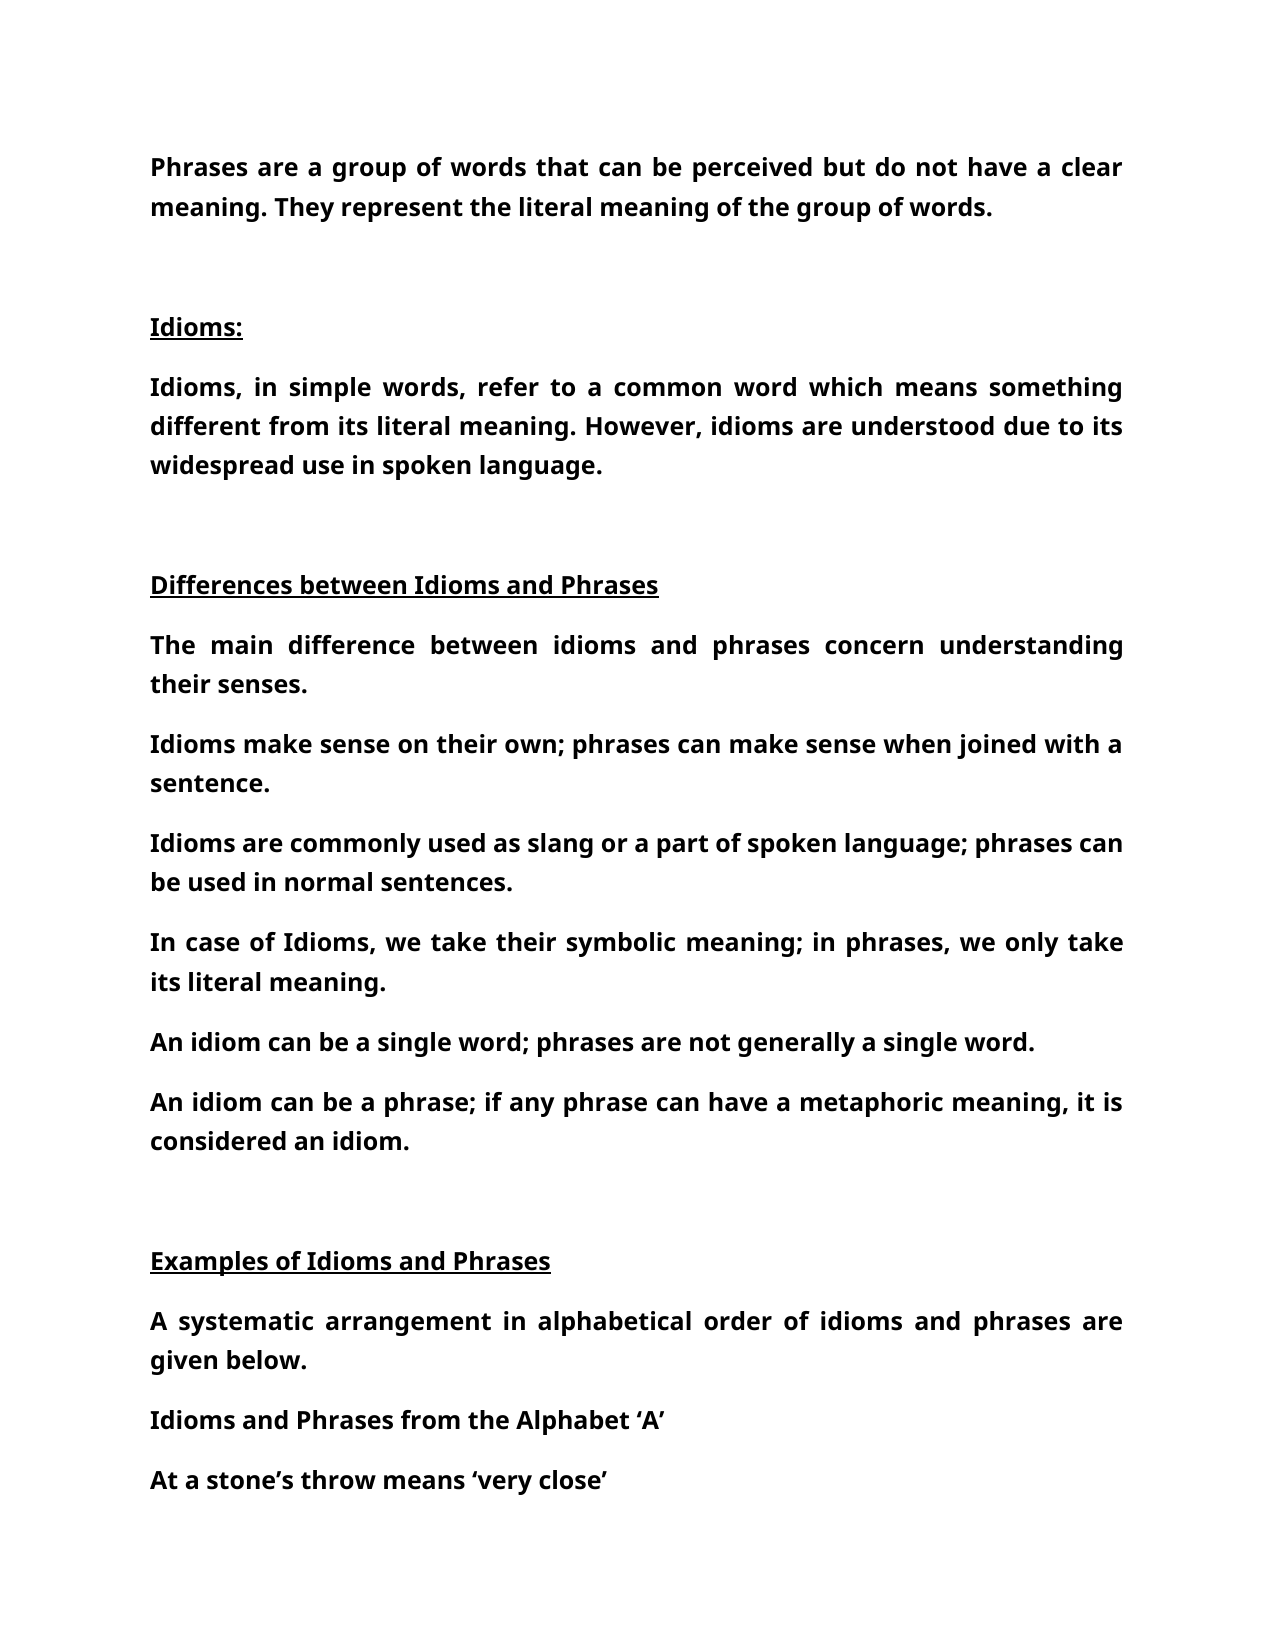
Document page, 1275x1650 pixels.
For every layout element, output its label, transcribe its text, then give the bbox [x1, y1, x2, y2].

text An idiom can be a single word; phrases are not generally a single word. [150, 1024, 1125, 1058]
text Differences between Idioms and Phrases [150, 567, 1125, 602]
text Idioms: [150, 309, 1125, 343]
text At a stone’s throw means ‘very close’ [150, 1462, 1125, 1497]
text Idioms are commonly used as slang or a part of spoken language; phrases can be used in normal sentences. [150, 826, 1125, 899]
text Idioms make sense on their own; phrases can make sense when joined with a sentence. [150, 727, 1125, 800]
text An idiom can be a phrase; if any phrase can have a metaphoric meaning, it is considered an idiom. [150, 1084, 1125, 1157]
text In case of Idioms, we take their symbolic meaning; in phrases, we only take its literal meaning. [150, 925, 1125, 998]
text Idioms and Phrases from the Alphabet ‘A’ [150, 1402, 1125, 1437]
text Examples of Idioms and Phrases [150, 1243, 1125, 1277]
text The main difference between idioms and phrases concern understanding their senses. [150, 627, 1125, 701]
text Phrases are a group of words that can be perceived but do not have a clear meaning. They represent the literal meaning of the group of words. [150, 150, 1125, 223]
text Idioms, in simple words, refer to a common word which means something different from its literal meaning. However, idioms are understood due to its widespread use in spoken language. [150, 369, 1125, 482]
text A systematic arrangement in alphabetical order of idioms and phrases are given below. [150, 1303, 1125, 1377]
